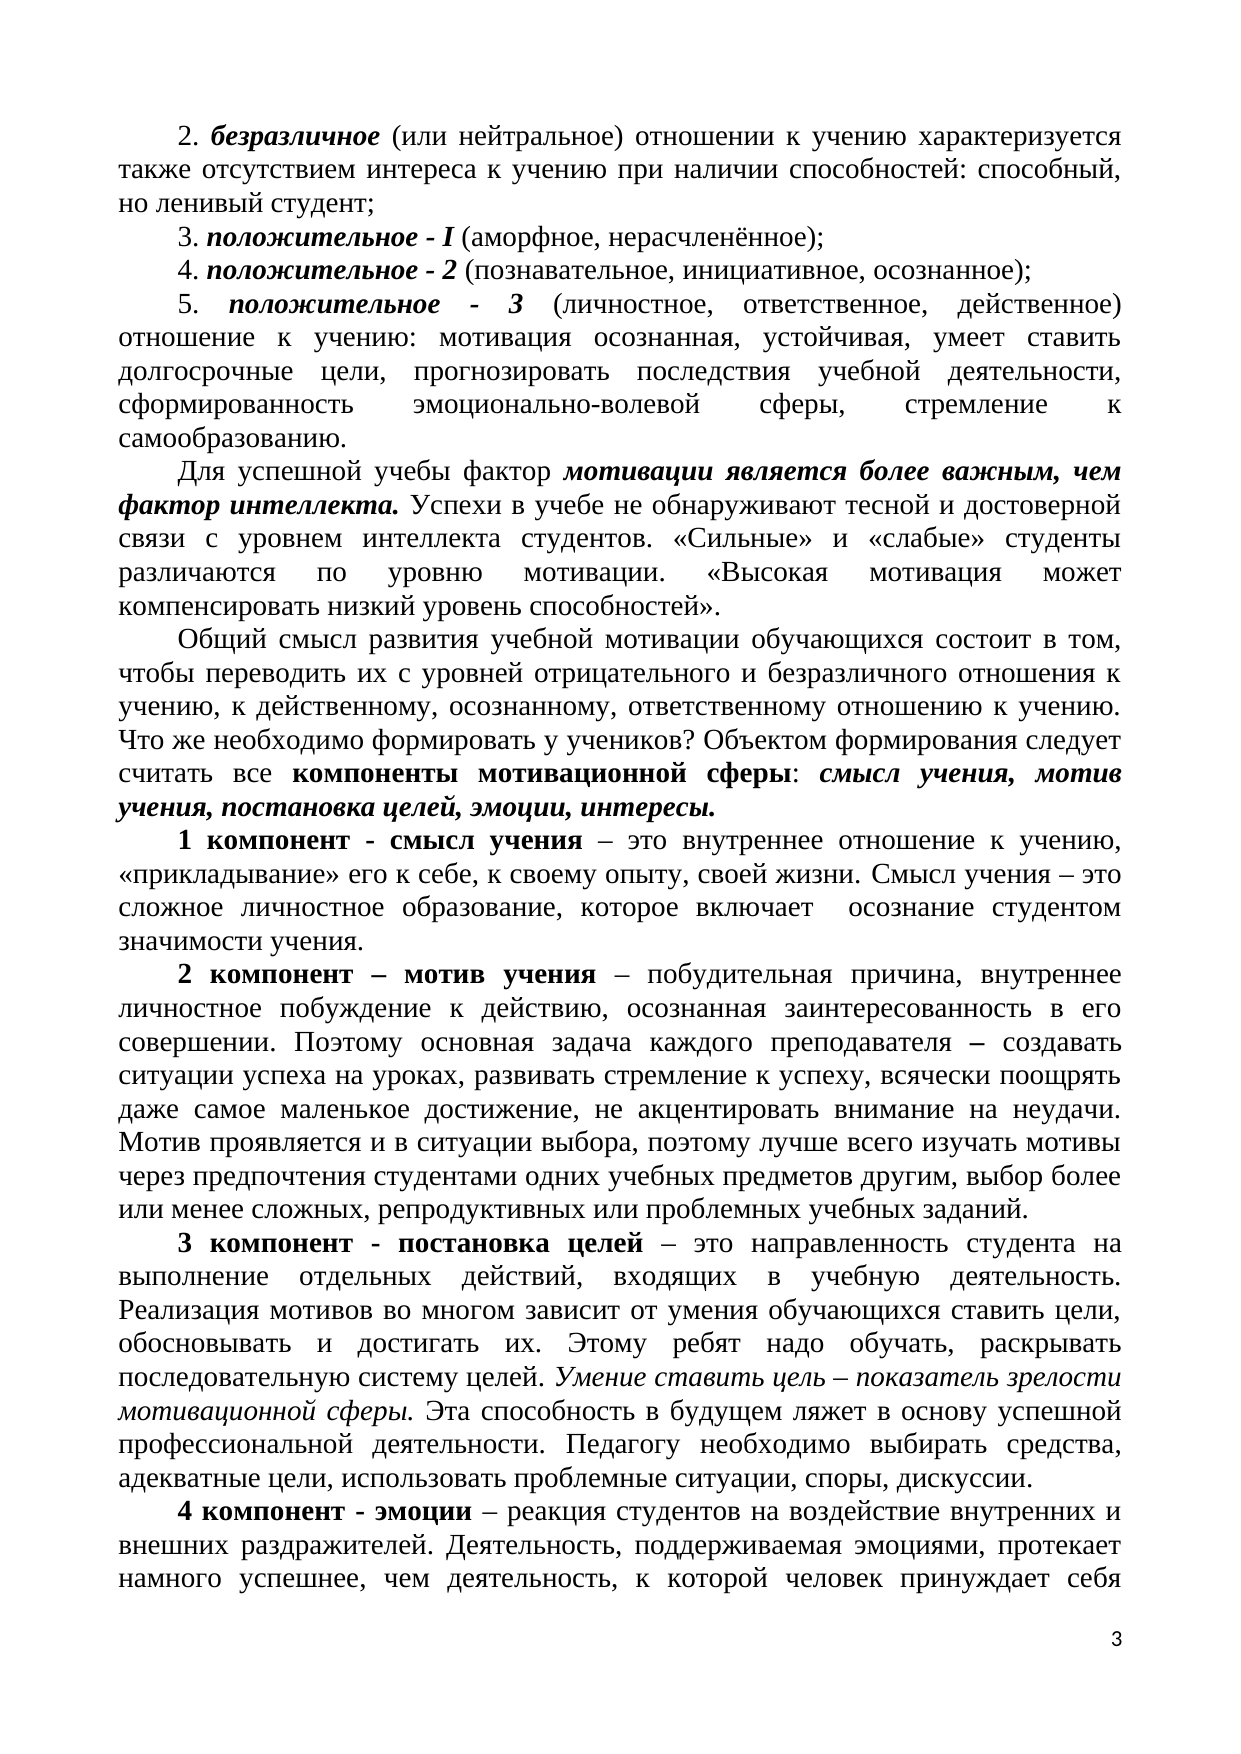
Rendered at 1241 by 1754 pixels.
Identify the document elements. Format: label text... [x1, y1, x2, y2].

text Общий смысл развития учебной мотивации обучающихся состоит в том, чтобы переводить их с уровней отрицательного и безразличного отношения к учению, к действенному, осознанному, ответственному отношению к учению. Что же необходимо формировать у учеников? Объектом формирования следует считать все компоненты мотивационной сферы: смысл учения, мотив учения, постановка целей, эмоции, интересы. [118, 621, 1122, 822]
text 3 компонент - постановка целей – это направленность студента на выполнение отдельных действий, входящих в учебную деятельность. Реализация мотивов во многом зависит от умения обучающихся ставить цели, обосновывать и достигать их. Этому ребят надо обучать, раскрывать последовательную систему целей. Умение ставить цель – показатель зрелости мотивационной сферы. Эта способность в будущем ляжет в основу успешной профессиональной деятельности. Педагогу необходимо выбирать средства, адекватные цели, использовать проблемные ситуации, споры, дискуссии. [118, 1225, 1122, 1493]
text 2 компонент – мотив учения – побудительная причина, внутреннее личностное побуждение к действию, осознанная заинтересованность в его совершении. Поэтому основная задача каждого преподавателя – создавать ситуации успеха на уроках, развивать стремление к успеху, всячески поощрять даже самое маленькое достижение, не акцентировать внимание на неудачи. Мотив проявляется и в ситуации выбора, поэтому лучше всего изучать мотивы через предпочтения студентами одних учебных предметов другим, выбор более или менее сложных, репродуктивных или проблемных учебных заданий. [118, 957, 1122, 1225]
text 5. положительное - 3 (личностное, ответственное, действенное) отношение к учению: мотивация осознанная, устойчивая, умеет ставить долгосрочные цели, прогнозировать последствия учебной деятельности, сформированность эмоционально-волевой сферы, стремление к самообразованию. [118, 286, 1122, 453]
list Для успешной учебы фактор мотивации является более важным, чем фактор интеллекта. Успехи в учебе не обнаруживают тесной и достоверной связи с уровнем интеллекта студентов. «Сильные» и «слабые» студенты различаются по уровню мотивации. «Высокая мотивация может компенсировать низкий уровень способностей». [118, 453, 1122, 621]
text 3. положительное - I (аморфное, нерасчленённое); [118, 219, 1122, 252]
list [118, 1493, 1122, 1594]
text 2. безразличное (или нейтральное) отношении к учению характеризуется также отсутствием интереса к учению при наличии способностей: способный, но ленивый студент; [118, 118, 1122, 219]
text 4. положительное - 2 (познавательное, инициативное, осознанное); [118, 252, 1122, 286]
text 1 компонент - смысл учения – это внутреннее отношение к учению, «прикладывание» его к себе, к своему опыту, своей жизни. Смысл учения – это сложное личностное образование, которое включает осознание студентом значимости учения. [118, 822, 1122, 957]
